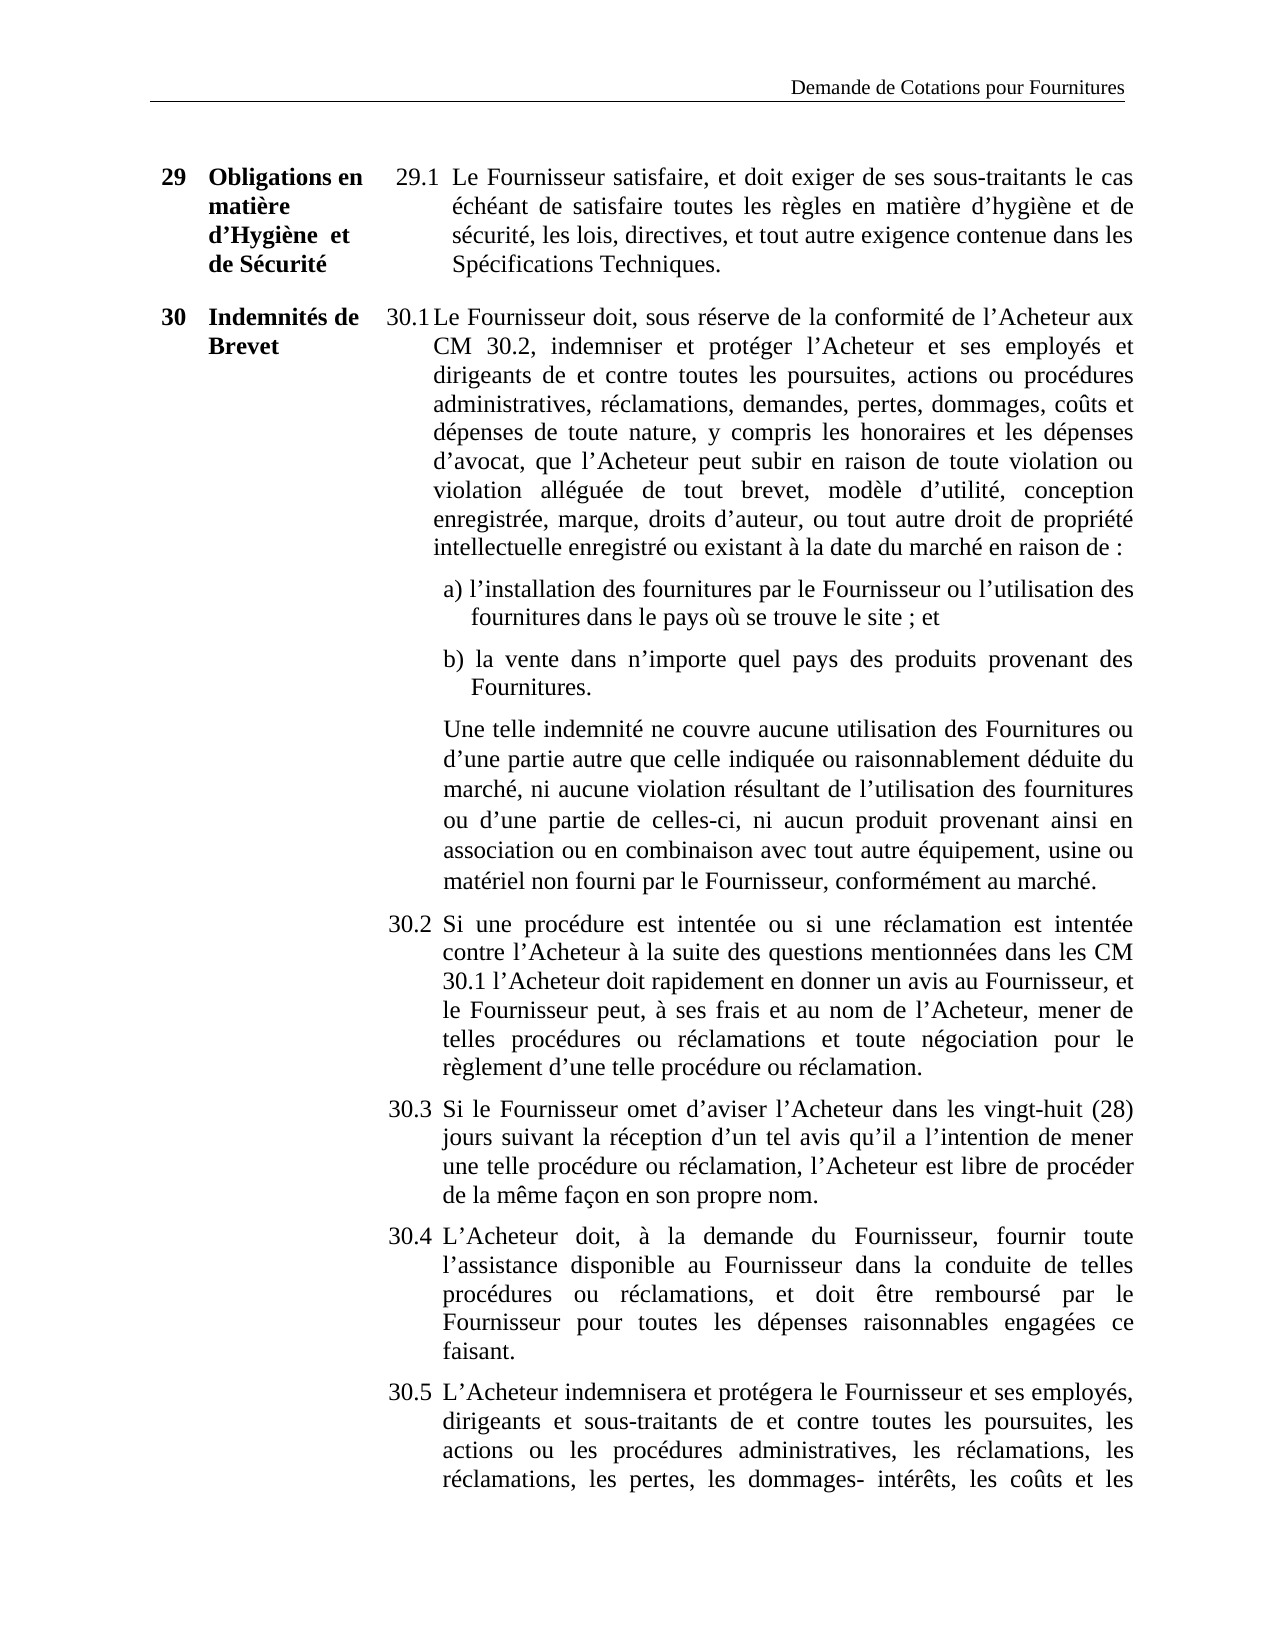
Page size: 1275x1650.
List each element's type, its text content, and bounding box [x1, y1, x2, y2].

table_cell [150, 290, 377, 1492]
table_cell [377, 290, 1146, 1492]
table_cell 29.1 Le Fournisseur satisfaire, et doit exiger de ses sous-traitants le cas échéant de satisfaire toutes les règles en matière d’hygiène et de sécurité, les lois, directives, et tout autre exigence contenue dans les Spécifications Techniques. [377, 150, 1146, 290]
table_cell 29 Obligations en matière d’Hygiène et de Sécurité [150, 150, 377, 290]
